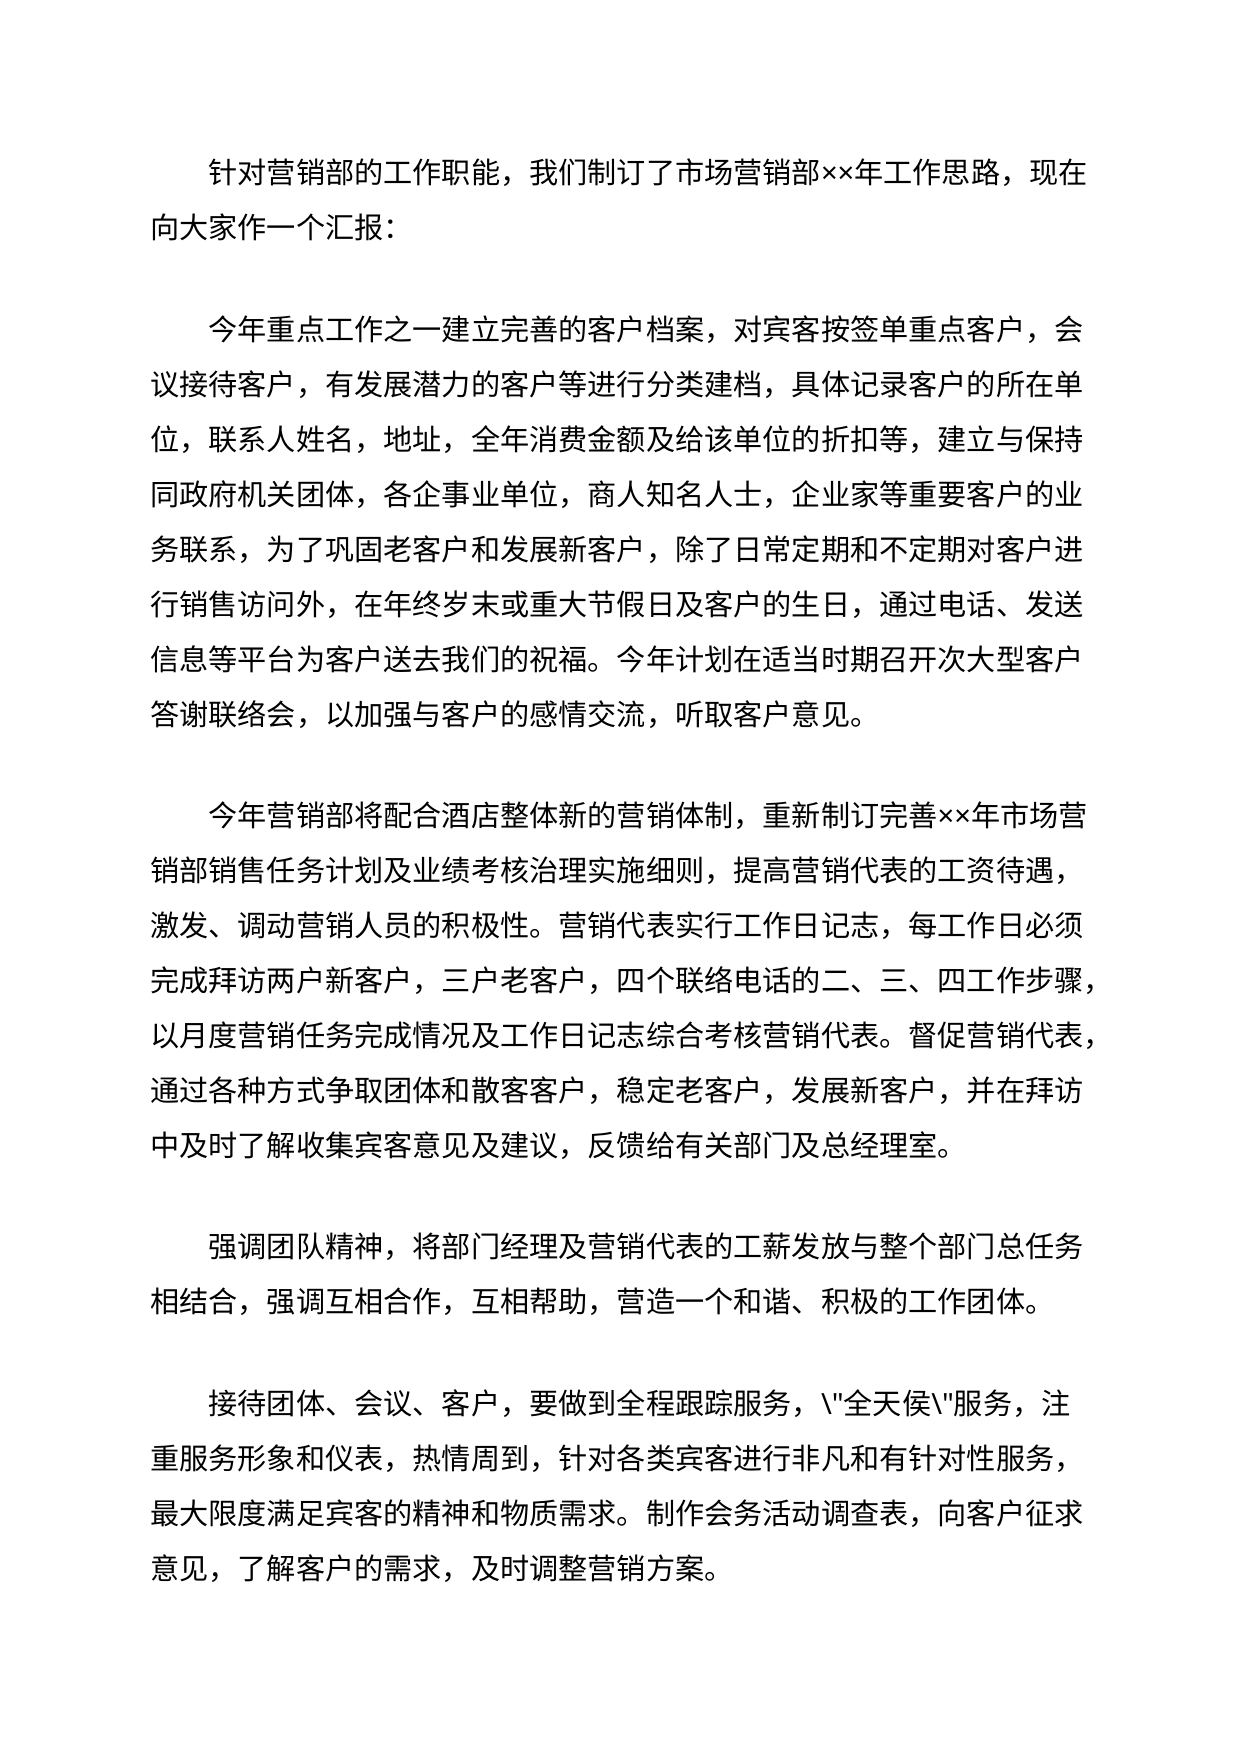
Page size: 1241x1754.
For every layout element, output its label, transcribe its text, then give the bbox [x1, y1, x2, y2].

text 今年重点工作之一建立完善的客户档案，对宾客按签单重点客户，会议接待客户，有发展潜力的客户等进行分类建档，具体记录客户的所在单位，联系人姓名，地址，全年消费金额及给该单位的折扣等，建立与保持同政府机关团体，各企事业单位，商人知名人士，企业家等重要客户的业务联系，为了巩固老客户和发展新客户，除了日常定期和不定期对客户进行销售访问外，在年终岁末或重大节假日及客户的生日，通过电话、发送信息等平台为客户送去我们的祝福。今年计划在适当时期召开次大型客户答谢联络会，以加强与客户的感情交流，听取客户意见。 [150, 307, 1090, 733]
text 强调团队精神，将部门经理及营销代表的工薪发放与整个部门总任务相结合，强调互相合作，互相帮助，营造一个和谐、积极的工作团体。 [150, 1224, 1090, 1321]
text 针对营销部的工作职能，我们制订了市场营销部××年工作思路，现在向大家作一个汇报： [150, 150, 1090, 247]
text 接待团体、会议、客户，要做到全程跟踪服务，\"全天侯\"服务，注重服务形象和仪表，热情周到，针对各类宾客进行非凡和有针对性服务，最大限度满足宾客的精神和物质需求。制作会务活动调查表，向客户征求意见，了解客户的需求，及时调整营销方案。 [150, 1381, 1090, 1588]
text 今年营销部将配合酒店整体新的营销体制，重新制订完善××年市场营销部销售任务计划及业绩考核治理实施细则，提高营销代表的工资待遇，激发、调动营销人员的积极性。营销代表实行工作日记志，每工作日必须完成拜访两户新客户，三户老客户，四个联络电话的二、三、四工作步骤，以月度营销任务完成情况及工作日记志综合考核营销代表。督促营销代表，通过各种方式争取团体和散客客户，稳定老客户，发展新客户，并在拜访中及时了解收集宾客意见及建议，反馈给有关部门及总经理室。 [150, 793, 1090, 1164]
